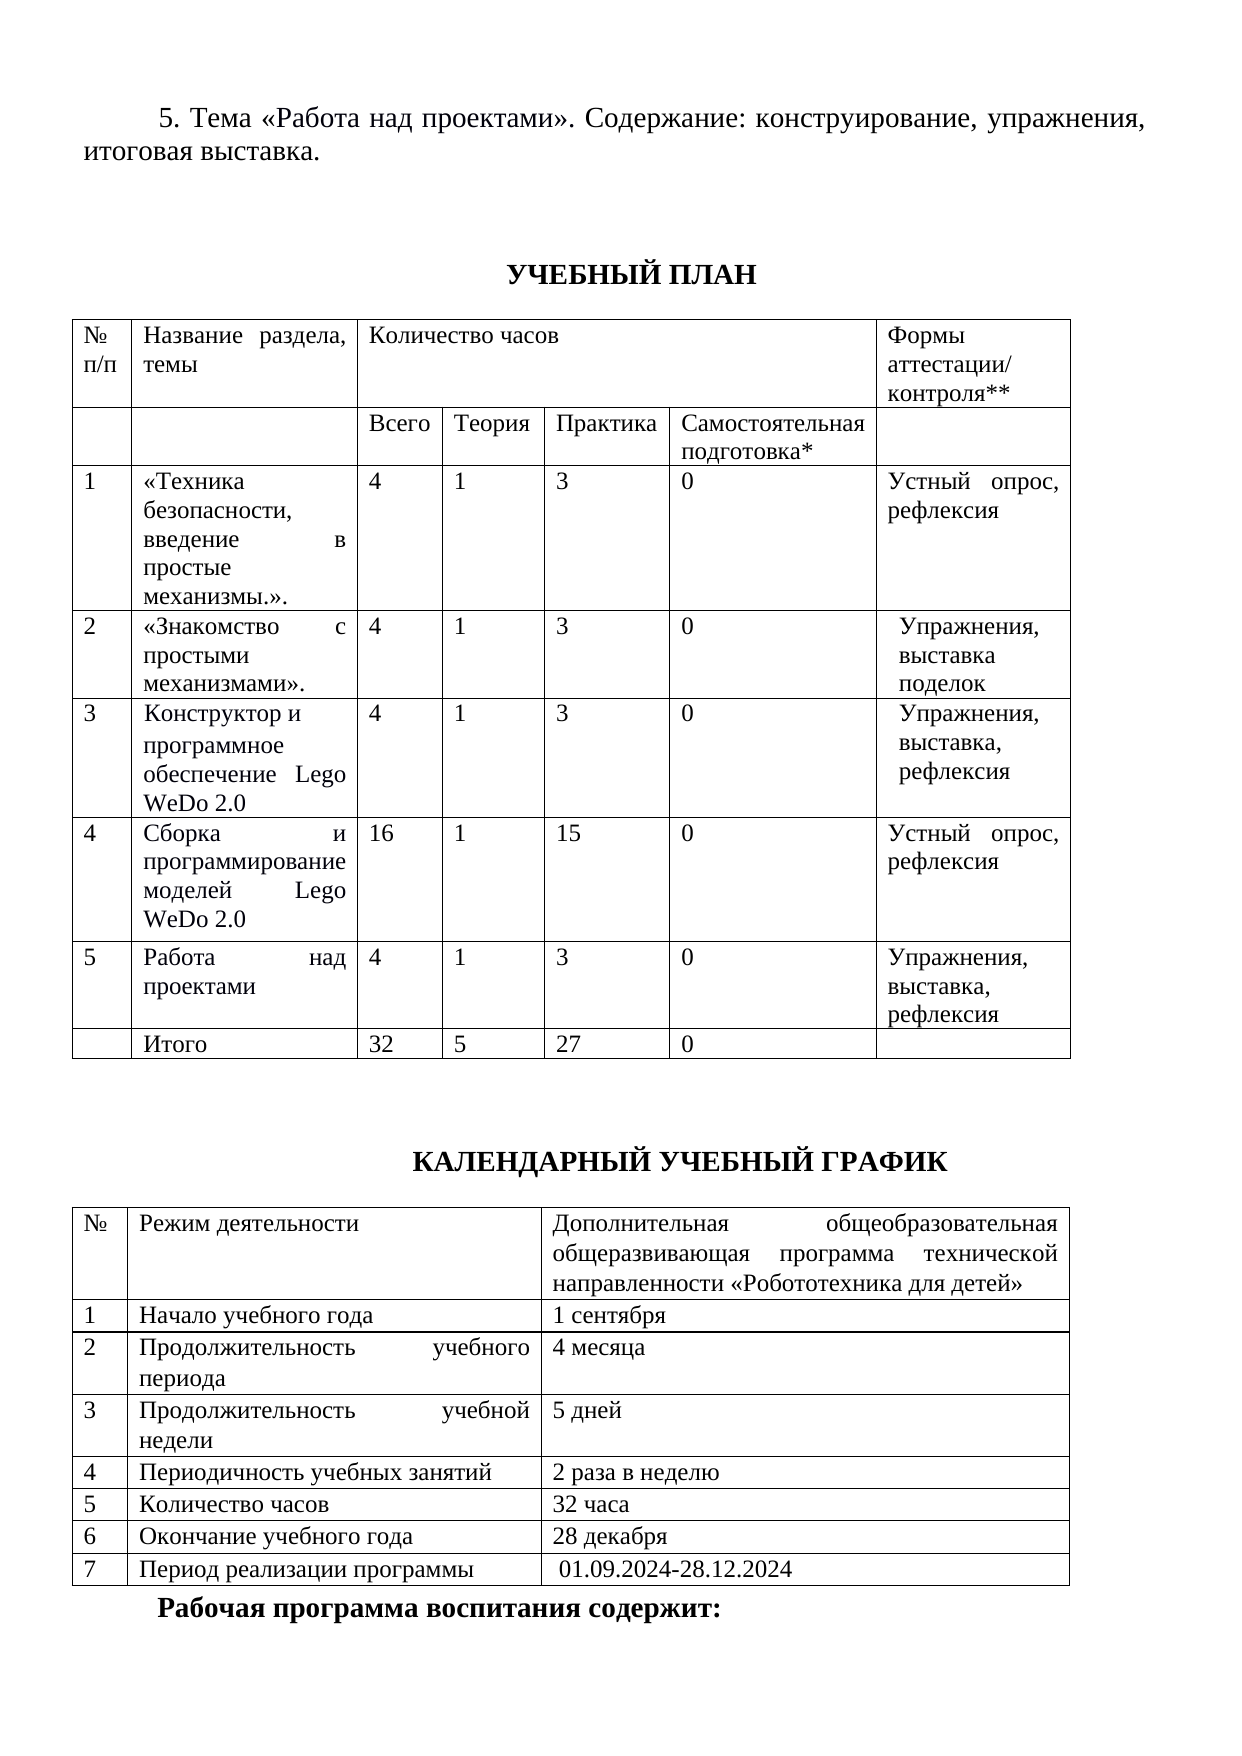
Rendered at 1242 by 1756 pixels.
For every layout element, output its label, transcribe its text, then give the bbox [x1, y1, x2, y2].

table_header Формы аттестации/ контроля** [877, 320, 1070, 407]
table_cell [73, 408, 131, 465]
table_cell 6 [73, 1521, 127, 1553]
table_cell 1 [443, 611, 544, 697]
table_cell 3 [545, 466, 669, 610]
table_cell Итого [132, 1029, 357, 1058]
table_cell Период реализации программы [128, 1554, 541, 1585]
table_cell 16 [358, 818, 442, 941]
table_cell Периодичность учебных занятий [128, 1457, 541, 1488]
table_cell 3 [73, 699, 131, 817]
table_cell Продолжительность учебной недели [128, 1395, 541, 1456]
table_cell Работа над проектами [132, 942, 357, 1028]
table_cell 4 [358, 942, 442, 1028]
table_cell 01.09.2024-28.12.2024 [542, 1554, 1069, 1585]
table_cell 4 [358, 611, 442, 697]
table_cell 1 [443, 699, 544, 817]
table_cell 15 [545, 818, 669, 941]
table_header № [73, 1208, 127, 1299]
table_cell Всего [358, 408, 442, 465]
table_cell [877, 1029, 1070, 1058]
table_cell 32 часа [542, 1489, 1069, 1520]
table_cell 0 [670, 699, 876, 817]
table_cell Начало учебного года [128, 1300, 541, 1331]
table_cell 3 [545, 611, 669, 697]
table_cell 0 [670, 466, 876, 610]
table_cell 27 [545, 1029, 669, 1058]
table_cell 5 [443, 1029, 544, 1058]
table_cell «Знакомство с простыми механизмами». [132, 611, 357, 697]
table_cell 1 [443, 466, 544, 610]
table_cell [877, 699, 1070, 817]
table_cell Практика [545, 408, 669, 465]
table_cell Конструктор и программное обеспечение Lego WeDo 2.0 [132, 699, 357, 817]
table_cell «Техника безопасности, введение в простые механизмы.». [132, 466, 357, 610]
table_cell 1 [73, 1300, 127, 1331]
table_cell 7 [73, 1554, 127, 1585]
table_cell 32 [358, 1029, 442, 1058]
table_cell Продолжительность учебного периода [128, 1333, 541, 1394]
table_cell Количество часов [128, 1489, 541, 1520]
table_cell 1 [443, 942, 544, 1028]
table_cell 5 [73, 1489, 127, 1520]
table_cell 4 месяца [542, 1333, 1069, 1394]
text 5. Тема «Работа над проектами». Содержание: конструирование, упражнения, итоговая выставка. [83, 100, 1146, 167]
table_cell 2 [73, 1333, 127, 1394]
table_cell 5 [73, 942, 131, 1028]
table_cell Упражнения, выставка, рефлексия [877, 942, 1070, 1028]
table_cell 4 [358, 699, 442, 817]
table_header № п/п [73, 320, 131, 407]
table_cell 4 [358, 466, 442, 610]
table_cell 3 [73, 1395, 127, 1456]
table_cell 2 раза в неделю [542, 1457, 1069, 1488]
table_header Название раздела, темы [132, 320, 357, 407]
table_cell 1 [443, 818, 544, 941]
table_cell [73, 1029, 131, 1058]
table_cell 0 [670, 942, 876, 1028]
table_cell Окончание учебного года [128, 1521, 541, 1553]
table_header Режим деятельности [128, 1208, 541, 1299]
table_cell 5 дней [542, 1395, 1069, 1456]
table_cell 1 [73, 466, 131, 610]
table_cell 3 [545, 699, 669, 817]
table_header Дополнительная общеобразовательная общеразвивающая программа технической направленности «Робототехника для детей» [542, 1208, 1069, 1299]
table_cell [132, 408, 357, 465]
text УЧЕБНЫЙ ПЛАН [83, 257, 1179, 291]
table_cell Самостоятельная подготовка* [670, 408, 876, 465]
table_cell 28 декабря [542, 1521, 1069, 1553]
table_cell [877, 611, 1070, 697]
text Рабочая программа воспитания содержит: [83, 1591, 1146, 1624]
table_cell 0 [670, 611, 876, 697]
table_header Количество часов [358, 320, 876, 407]
table_cell 2 [73, 611, 131, 697]
table_cell 3 [545, 942, 669, 1028]
table_cell Сборка и программирование моделей Lego WeDo 2.0 [132, 818, 357, 941]
table_cell 1 сентября [542, 1300, 1069, 1331]
table_cell Теория [443, 408, 544, 465]
table_cell 4 [73, 818, 131, 941]
table_cell 4 [73, 1457, 127, 1488]
text КАЛЕНДАРНЫЙ УЧЕБНЫЙ ГРАФИК [148, 1147, 1153, 1177]
table_cell 0 [670, 1029, 876, 1058]
table_cell Устный опрос, рефлексия [877, 466, 1070, 610]
table_cell [877, 408, 1070, 465]
table_cell Устный опрос, рефлексия [877, 818, 1070, 941]
table_cell 0 [670, 818, 876, 941]
